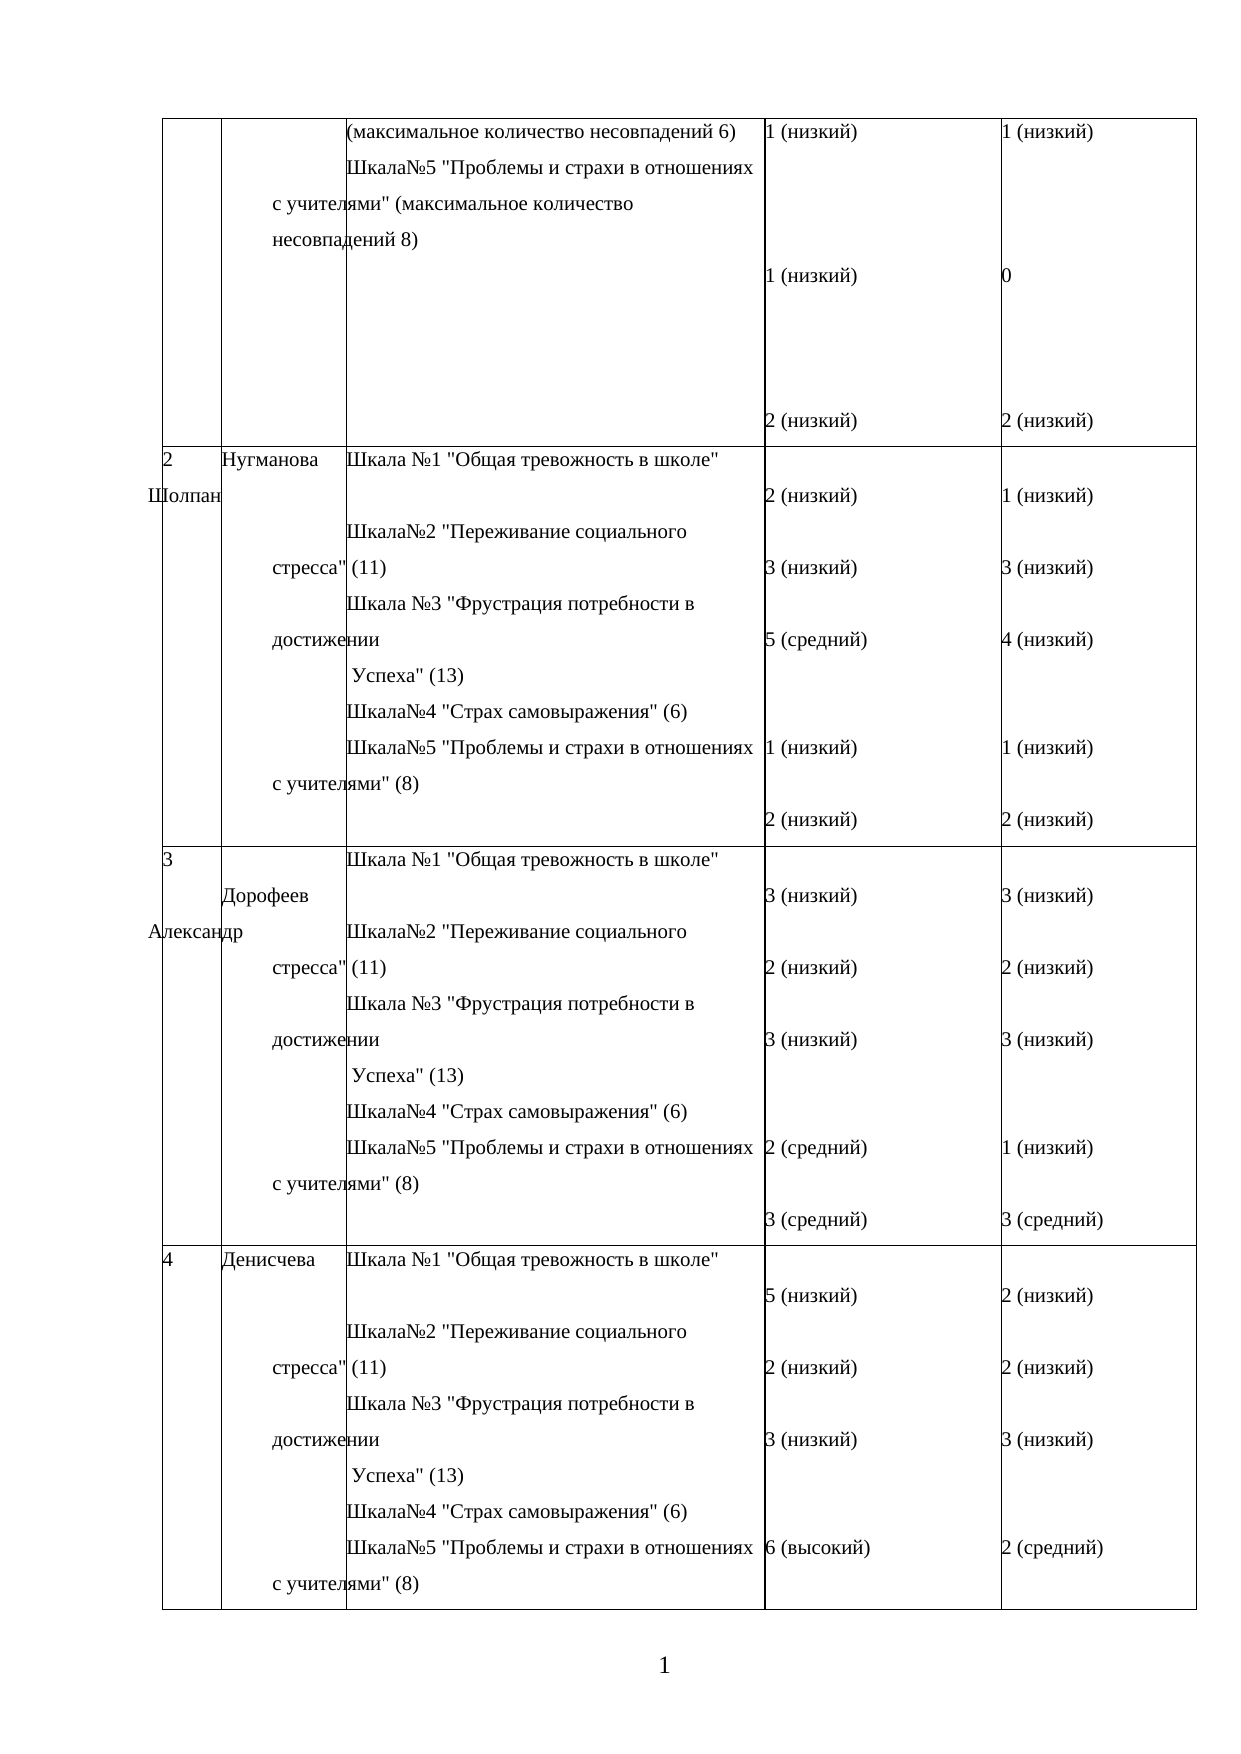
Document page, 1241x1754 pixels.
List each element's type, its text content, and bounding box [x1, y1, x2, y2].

table_cell 3 [163, 847, 221, 1245]
table_cell 1 [163, 119, 221, 446]
table_cell 2 (низкий) 3 (низкий) 5 (средний) 1 (низкий) 2 (низкий) [766, 447, 1001, 846]
table_cell 3 (низкий) 2 (низкий) 3 (низкий) 2 (средний) 3 (средний) [766, 847, 1001, 1245]
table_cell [1002, 1246, 1196, 1609]
table_cell 4 [163, 1246, 221, 1609]
table_cell Дорофеев Александр [222, 847, 346, 1245]
table_cell Жумаев Нурбек [222, 119, 346, 446]
table_cell 3 (низкий) 2 (низкий) 3 (низкий) 1 (низкий) 3 (средний) [1002, 847, 1196, 1245]
table_cell 1 (низкий) 3 (низкий) 4 (низкий) 1 (низкий) 2 (низкий) [1002, 447, 1196, 846]
table_cell Нугманова Шолпан [222, 447, 346, 846]
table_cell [347, 1246, 764, 1609]
table_cell 2 [163, 447, 221, 846]
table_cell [1002, 119, 1196, 446]
table_cell Денисчева Юлия [222, 1246, 346, 1609]
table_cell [347, 119, 764, 446]
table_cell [766, 119, 1001, 446]
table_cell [766, 1246, 1001, 1609]
